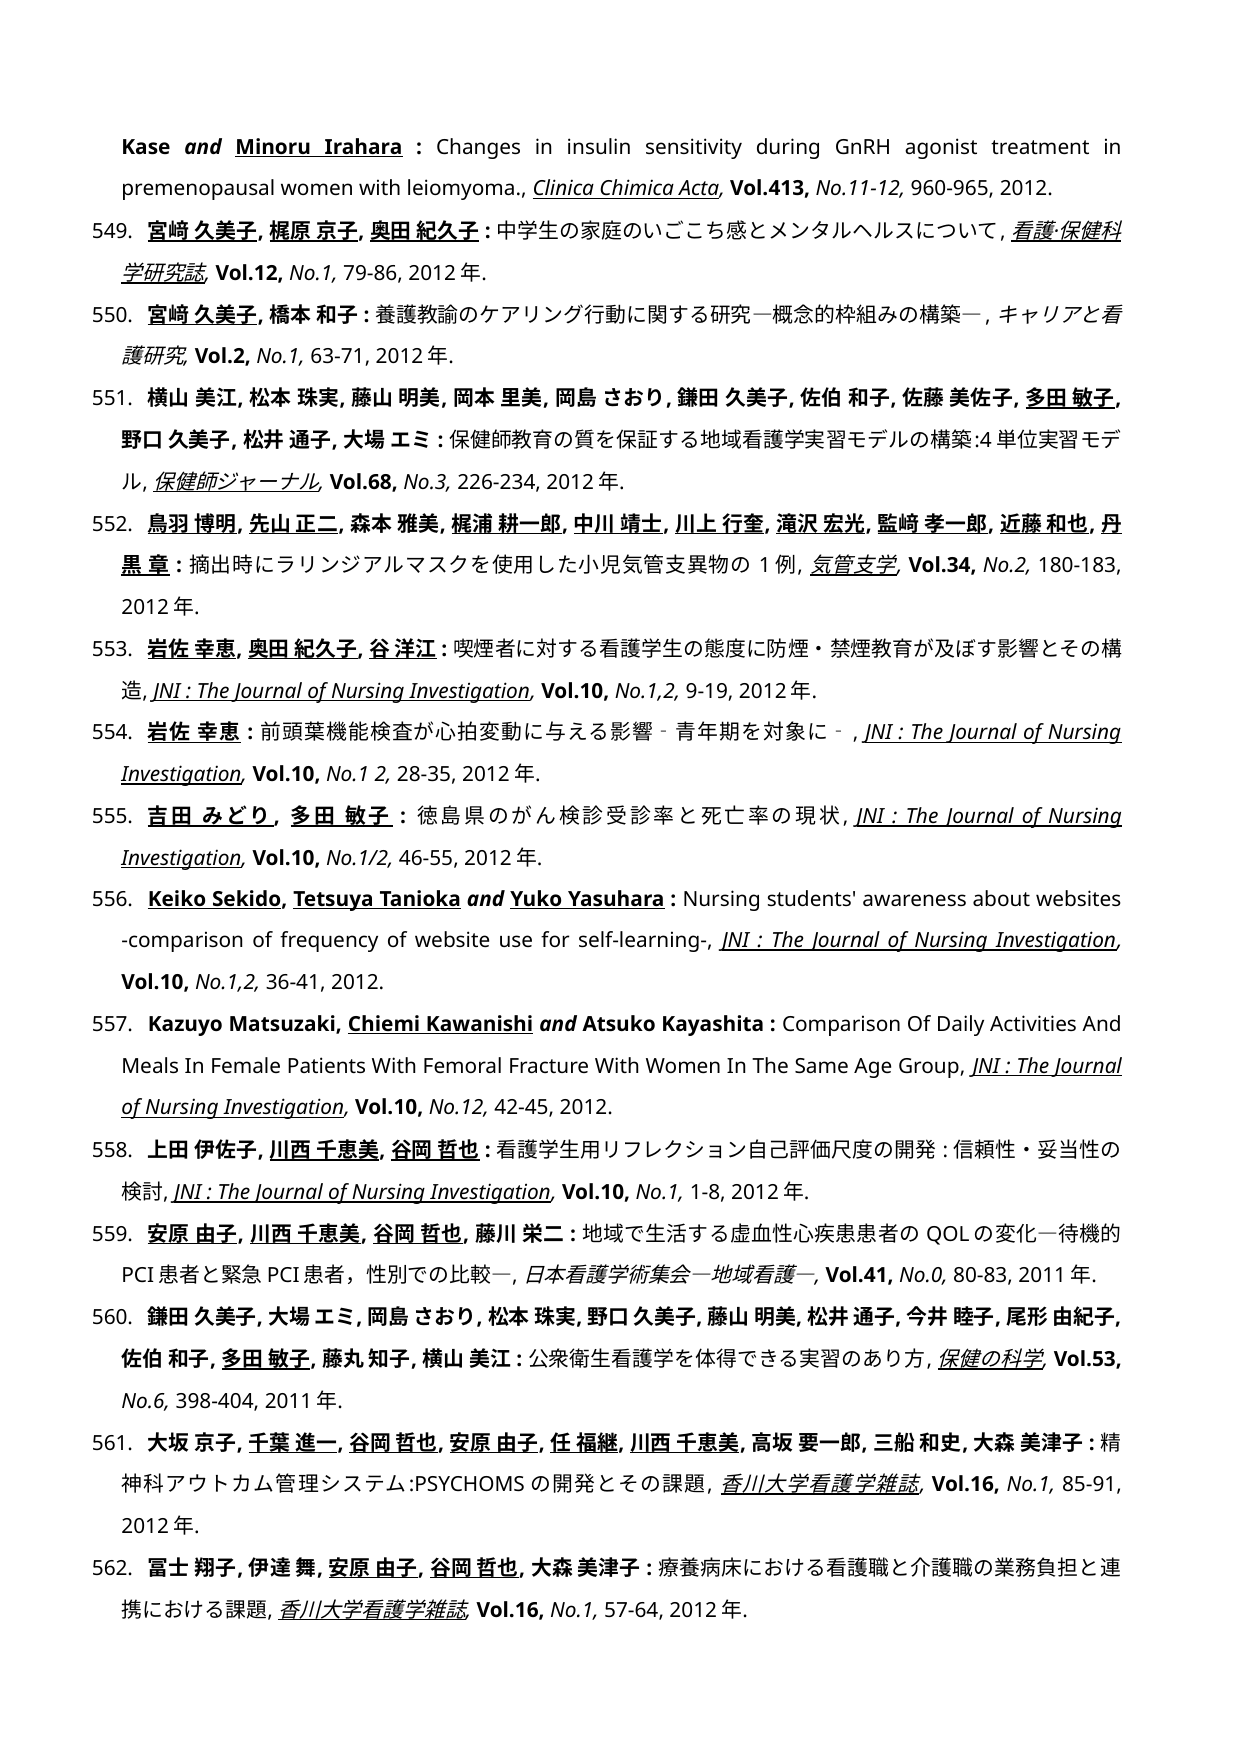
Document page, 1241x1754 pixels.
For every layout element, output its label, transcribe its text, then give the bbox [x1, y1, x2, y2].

list 安原 由子, 川西 千恵美, 谷岡 哲也, 藤川 栄二 : 地域で生活する虚血性心疾患患者のQOLの変化―待機的PCI患者と緊急PCI患者，性別での比較―, 日本看護学術集会―地域看護―, Vol.41, No.0, 80-83, 2011年. [92, 1211, 1122, 1295]
list 宮﨑 久美子, 橋本 和子 : 養護教諭のケアリング行動に関する研究―概念的枠組みの構築―, キャリアと看護研究, Vol.2, No.1, 63-71, 2012年. [92, 292, 1122, 376]
list 鳥羽 博明, 先山 正二, 森本 雅美, 梶浦 耕一郎, 中川 靖士, 川上 行奎, 滝沢 宏光, 監﨑 孝一郎, 近藤 和也, 丹黒 章 : 摘出時にラリンジアルマスクを使用した小児気管支異物の1例, 気管支学, Vol.34, No.2, 180-183, 2012年. [92, 501, 1122, 626]
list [92, 125, 1122, 209]
list 岩佐 幸恵 : 前頭葉機能検査が心拍変動に与える影響‐青年期を対象に‐, JNI : The Journal of Nursing Investigation, Vol.10, No.1 2, 28-35, 2012年. [92, 710, 1122, 793]
list 冨士 翔子, 伊達 舞, 安原 由子, 谷岡 哲也, 大森 美津子 : 療養病床における看護職と介護職の業務負担と連携における課題, 香川大学看護学雑誌, Vol.16, No.1, 57-64, 2012年. [92, 1545, 1122, 1629]
list 吉田 みどり, 多田 敏子 : 徳島県のがん検診受診率と死亡率の現状, JNI : The Journal of Nursing Investigation, Vol.10, No.1/2, 46-55, 2012年. [92, 793, 1122, 877]
list Keiko Sekido, Tetsuya Tanioka and Yuko Yasuhara : Nursing students' awareness about websites -comparison of frequency of website use for self-learning-, JNI : The Journal of Nursing Investigation, Vol.10, No.1,2, 36-41, 2012. [92, 877, 1122, 1002]
list 上田 伊佐子, 川西 千恵美, 谷岡 哲也 : 看護学生用リフレクション自己評価尺度の開発 : 信頼性・妥当性の検討, JNI : The Journal of Nursing Investigation, Vol.10, No.1, 1-8, 2012年. [92, 1128, 1122, 1211]
list 岩佐 幸恵, 奥田 紀久子, 谷 洋江 : 喫煙者に対する看護学生の態度に防煙・禁煙教育が及ぼす影響とその構造, JNI : The Journal of Nursing Investigation, Vol.10, No.1,2, 9-19, 2012年. [92, 626, 1122, 710]
list 鎌田 久美子, 大場 エミ, 岡島 さおり, 松本 珠実, 野口 久美子, 藤山 明美, 松井 通子, 今井 睦子, 尾形 由紀子, 佐伯 和子, 多田 敏子, 藤丸 知子, 横山 美江 : 公衆衛生看護学を体得できる実習のあり方, 保健の科学, Vol.53, No.6, 398-404, 2011年. [92, 1295, 1122, 1420]
list 横山 美江, 松本 珠実, 藤山 明美, 岡本 里美, 岡島 さおり, 鎌田 久美子, 佐伯 和子, 佐藤 美佐子, 多田 敏子, 野口 久美子, 松井 通子, 大場 エミ : 保健師教育の質を保証する地域看護学実習モデルの構築:4単位実習モデル, 保健師ジャーナル, Vol.68, No.3, 226-234, 2012年. [92, 376, 1122, 501]
list 大坂 京子, 千葉 進一, 谷岡 哲也, 安原 由子, 任 福継, 川西 千恵美, 高坂 要一郎, 三船 和史, 大森 美津子 : 精神科アウトカム管理システム:PSYCHOMSの開発とその課題, 香川大学看護学雑誌, Vol.16, No.1, 85-91, 2012年. [92, 1420, 1122, 1545]
list Kazuyo Matsuzaki, Chiemi Kawanishi and Atsuko Kayashita : Comparison Of Daily Activities And Meals In Female Patients With Femoral Fracture With Women In The Same Age Group, JNI : The Journal of Nursing Investigation, Vol.10, No.12, 42-45, 2012. [92, 1002, 1122, 1128]
list 宮﨑 久美子, 梶原 京子, 奥田 紀久子 : 中学生の家庭のいごこち感とメンタルヘルスについて, 看護·保健科学研究誌, Vol.12, No.1, 79-86, 2012年. [92, 209, 1122, 292]
